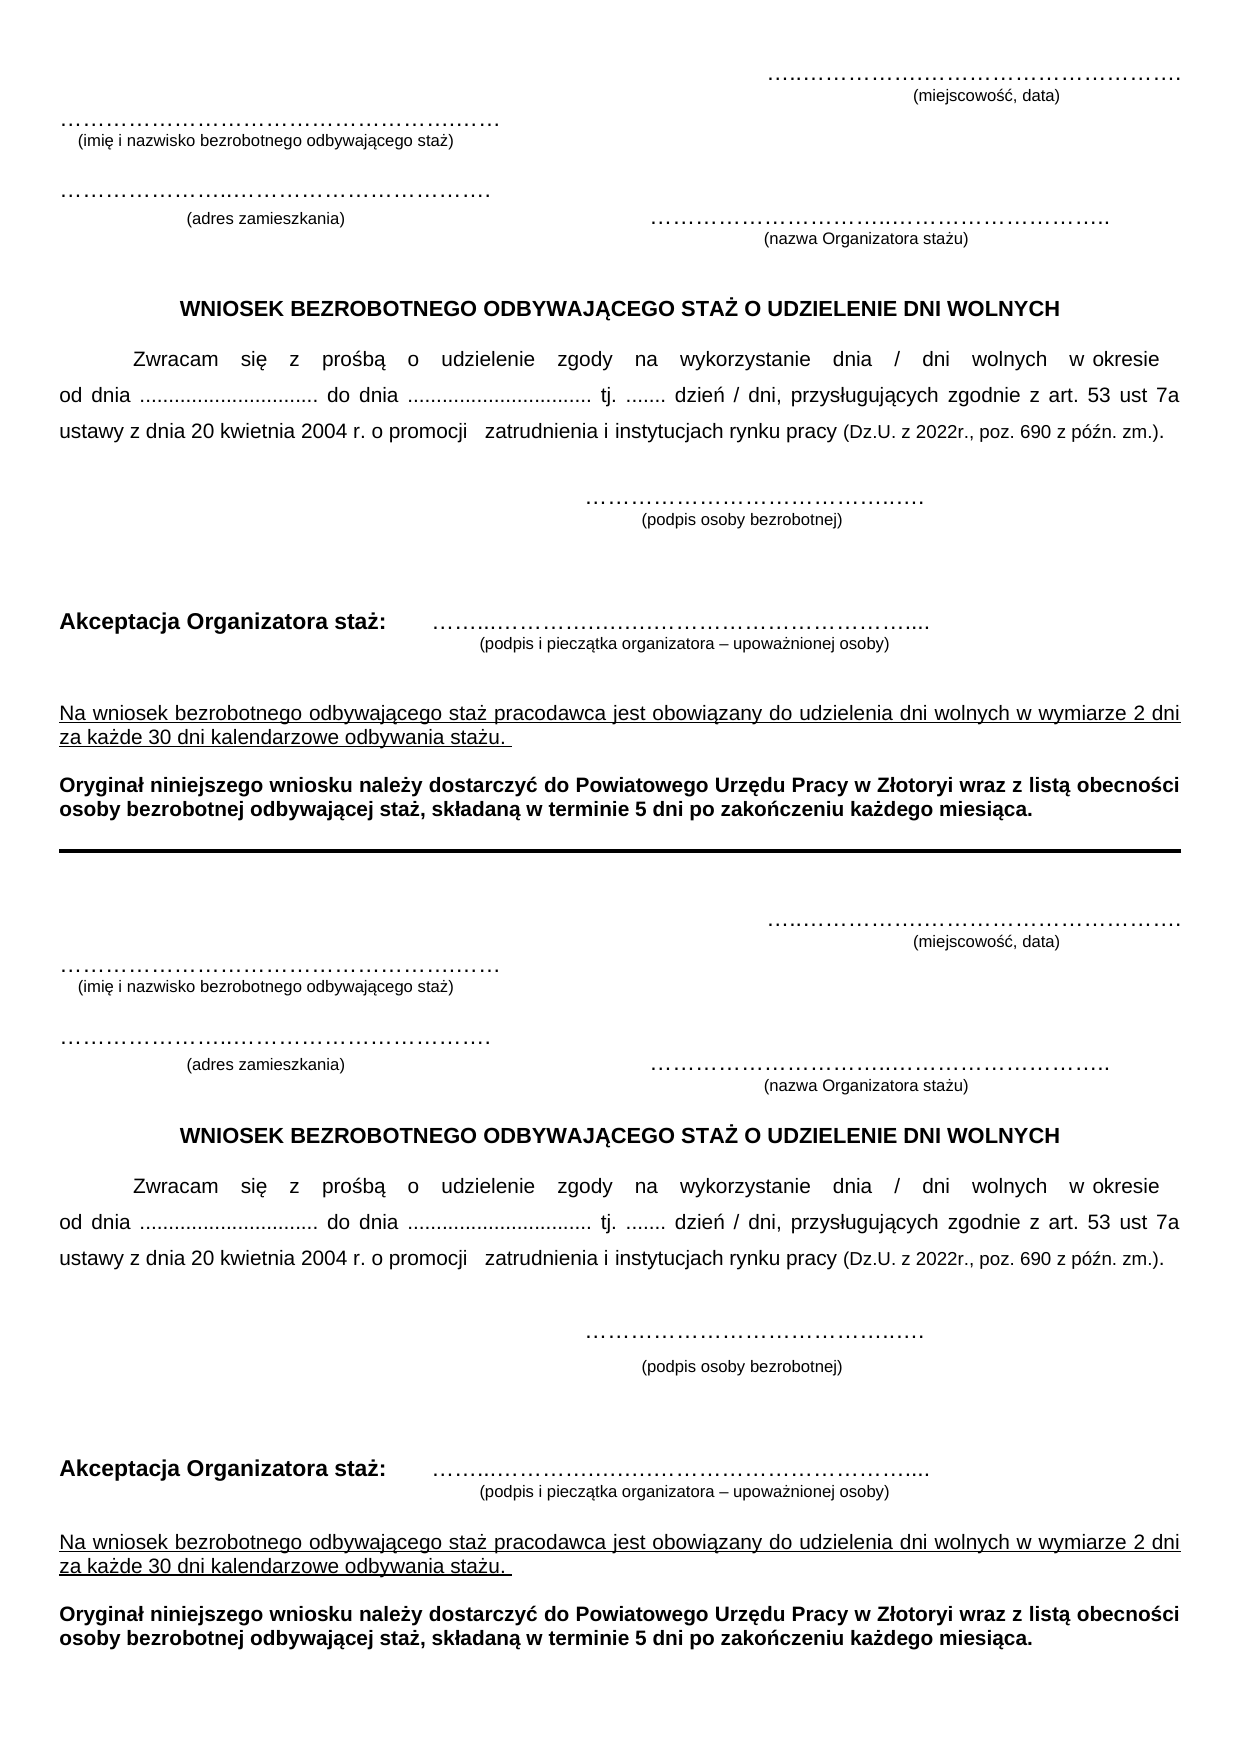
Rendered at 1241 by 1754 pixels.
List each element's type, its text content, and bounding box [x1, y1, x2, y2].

text WNIOSEK BEZROBOTNEGO ODBYWAJĄCEGO STAŻ O UDZIELENIE DNI WOLNYCH [59, 1123, 1181, 1148]
text (miejscowość, data) [649, 85, 1181, 104]
text …………………………………………….…… [59, 951, 1181, 977]
text (imię i nazwisko bezrobotnego odbywającego staż) [59, 977, 1181, 996]
text Akceptacja Organizatora staż: ……...………….….….…………………………….... [59, 1455, 1181, 1482]
text Na wniosek bezrobotnego odbywającego staż pracodawca jest obowiązany do udzielenia dni wolnych w wymiarze 2 dni za każde 30 dni kalendarzowe odbywania stażu. [59, 1552, 1181, 1577]
text WNIOSEK BEZROBOTNEGO ODBYWAJĄCEGO STAŻ O UDZIELENIE DNI WOLNYCH [59, 296, 1181, 321]
text …………………………………..…. [428, 1317, 1181, 1344]
text …………………………………………….…… [59, 104, 1181, 131]
text …..…………….……………………………. [59, 59, 1181, 85]
text (podpis osoby bezrobotnej) [59, 1357, 1181, 1376]
text (miejscowość, data) [649, 932, 1181, 951]
text Zwracam się z prośbą o udzielenie zgody na wykorzystanie dnia / dni wolnych w okresie od dnia ............................... do dnia ................................ tj. ....... dzień / dni, przysługujących zgodnie z art. 53 ust 7a ustawy z dnia 20 kwietnia 2004 r. o promocji zatrudnienia i instytucjach rynku pracy (Dz.U. z 2022r., poz. 690 z późn. zm.). [59, 1174, 1181, 1269]
text (podpis i pieczątka organizatora – upoważnionej osoby) [59, 1482, 1181, 1501]
text (imię i nazwisko bezrobotnego odbywającego staż) [59, 131, 1181, 150]
text (podpis i pieczątka organizatora – upoważnionej osoby) [59, 634, 1181, 653]
text Zwracam się z prośbą o udzielenie zgody na wykorzystanie dnia / dni wolnych w okresie od dnia ............................... do dnia ................................ tj. ....... dzień / dni, przysługujących zgodnie z art. 53 ust 7a ustawy z dnia 20 kwietnia 2004 r. o promocji zatrudnienia i instytucjach rynku pracy (Dz.U. z 2022r., poz. 690 z późn. zm.). [59, 347, 1181, 442]
text (adres zamieszkania) …………………………..……………………….. [59, 203, 1181, 229]
text …………………………………..…. [428, 483, 1181, 509]
text …………………..……………………………. [59, 1023, 1181, 1049]
text (podpis osoby bezrobotnej) [59, 509, 1181, 529]
text (nazwa Organizatora stażu) [59, 1075, 1181, 1094]
text Na wniosek bezrobotnego odbywającego staż pracodawca jest obowiązany do udzielenia dni wolnych w wymiarze 2 dni za każde 30 dni kalendarzowe odbywania stażu. [59, 723, 1181, 749]
text …..…………….……………………………. [59, 905, 1181, 932]
text (adres zamieszkania) …………………………..……………………….. [59, 1049, 1181, 1075]
text Na wniosek bezrobotnego odbywającego staż pracodawca jest obowiązany do udzielenia dni wolnych w wymiarze 2 dni za każde 30 dni kalendarzowe odbywania stażu. [59, 701, 1181, 722]
text Na wniosek bezrobotnego odbywającego staż pracodawca jest obowiązany do udzielenia dni wolnych w wymiarze 2 dni za każde 30 dni kalendarzowe odbywania stażu. [59, 1529, 1181, 1551]
text Oryginał niniejszego wniosku należy dostarczyć do Powiatowego Urzędu Pracy w Złotoryi wraz z listą obecności osoby bezrobotnej odbywającej staż, składaną w terminie 5 dni po zakończeniu każdego miesiąca. [59, 1601, 1181, 1649]
text Akceptacja Organizatora staż: ……...………….….….…………………………….... [59, 608, 1181, 634]
text Oryginał niniejszego wniosku należy dostarczyć do Powiatowego Urzędu Pracy w Złotoryi wraz z listą obecności osoby bezrobotnej odbywającej staż, składaną w terminie 5 dni po zakończeniu każdego miesiąca. [59, 773, 1181, 821]
text (nazwa Organizatora stażu) [59, 229, 1181, 248]
text …………………..……………………………. [59, 176, 1181, 203]
